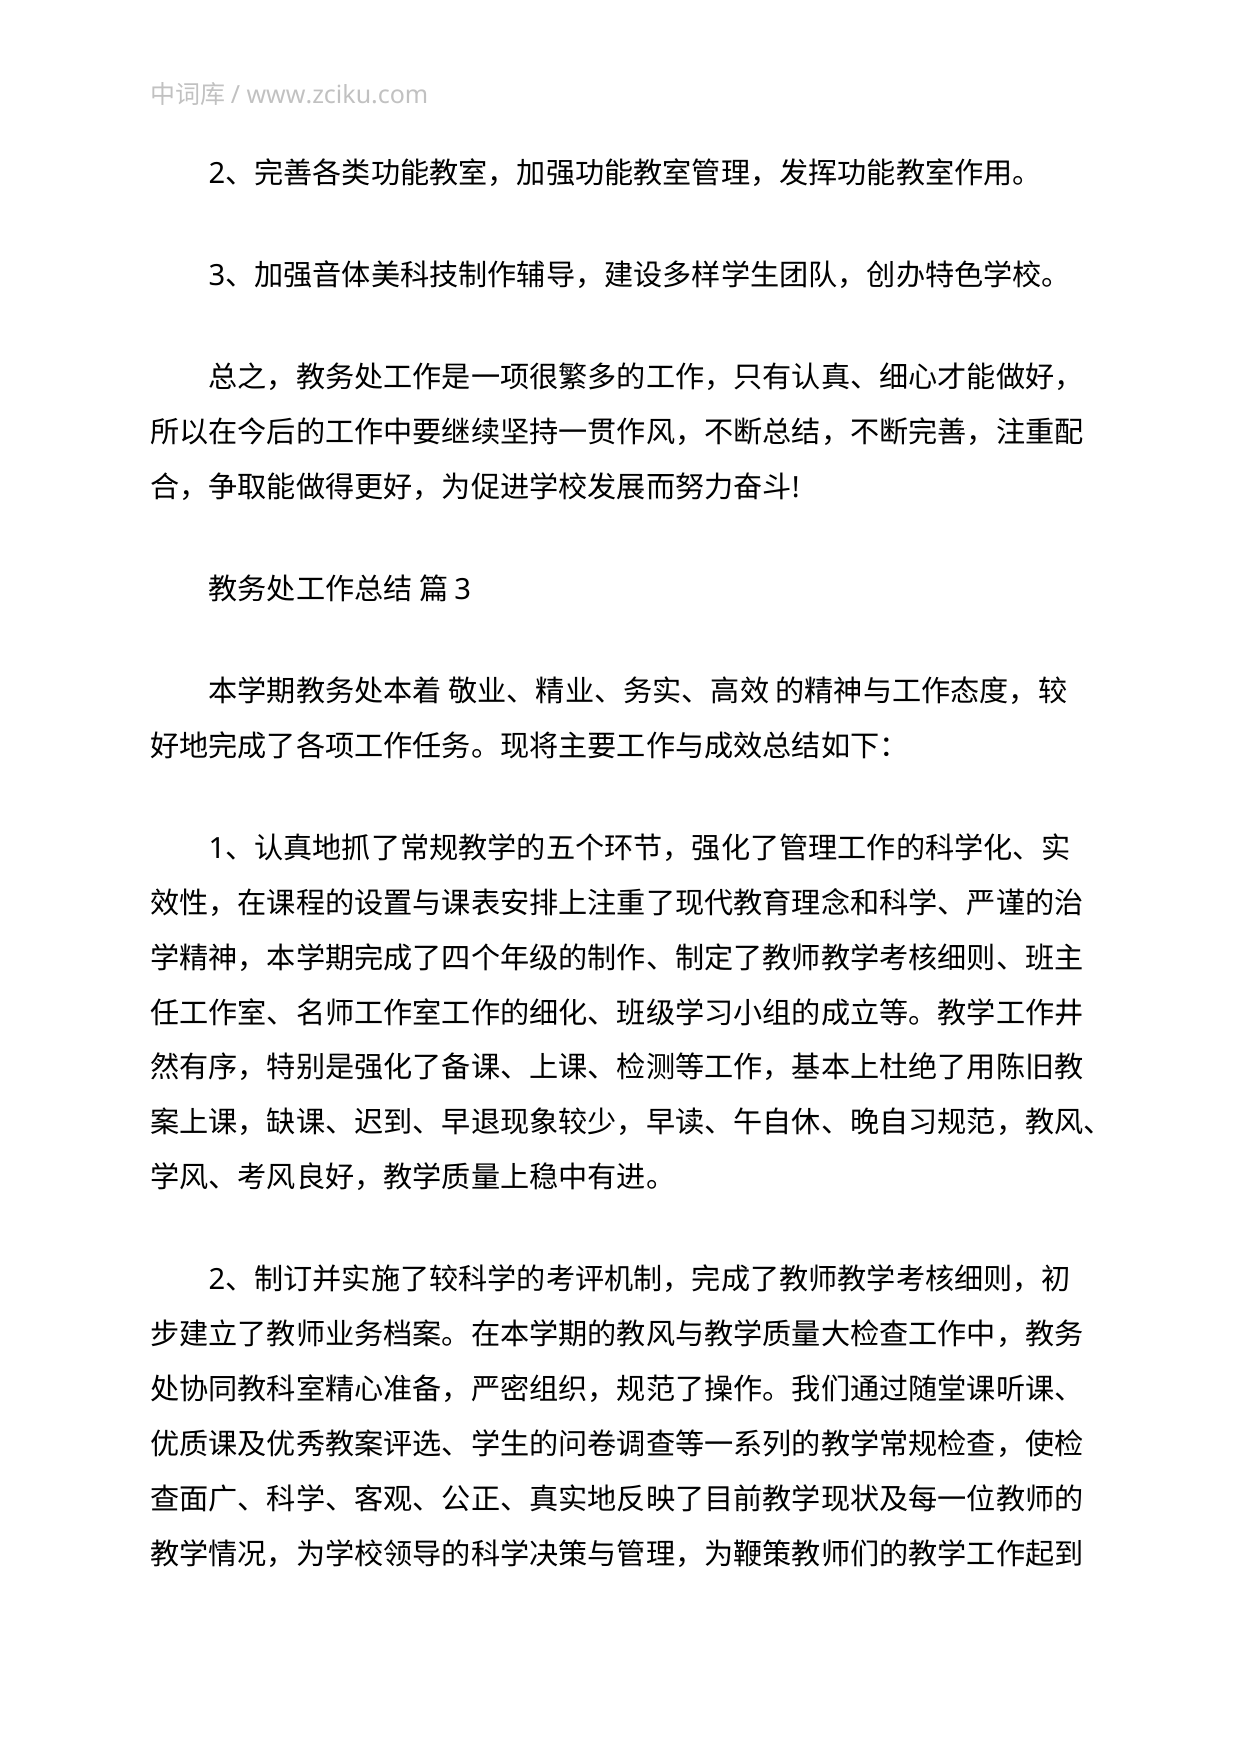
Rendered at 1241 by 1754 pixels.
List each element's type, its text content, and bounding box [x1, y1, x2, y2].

text 教务处工作总结 篇3 [150, 566, 1090, 608]
text 总之，教务处工作是一项很繁多的工作，只有认真、细心才能做好，所以在今后的工作中要继续坚持一贯作风，不断总结，不断完善，注重配合，争取能做得更好，为促进学校发展而努力奋斗! [150, 354, 1090, 506]
text 2、完善各类功能教室，加强功能教室管理，发挥功能教室作用。 [150, 150, 1090, 192]
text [150, 1256, 1090, 1572]
text 3、加强音体美科技制作辅导，建设多样学生团队，创办特色学校。 [150, 252, 1090, 294]
text 1、认真地抓了常规教学的五个环节，强化了管理工作的科学化、实效性，在课程的设置与课表安排上注重了现代教育理念和科学、严谨的治学精神，本学期完成了四个年级的制作、制定了教师教学考核细则、班主任工作室、名师工作室工作的细化、班级学习小组的成立等。教学工作井然有序，特别是强化了备课、上课、检测等工作，基本上杜绝了用陈旧教案上课，缺课、迟到、早退现象较少，早读、午自休、晚自习规范，教风、学风、考风良好，教学质量上稳中有进。 [150, 824, 1090, 1196]
text 本学期教务处本着 敬业、精业、务实、高效 的精神与工作态度，较好地完成了各项工作任务。现将主要工作与成效总结如下： [150, 668, 1090, 765]
